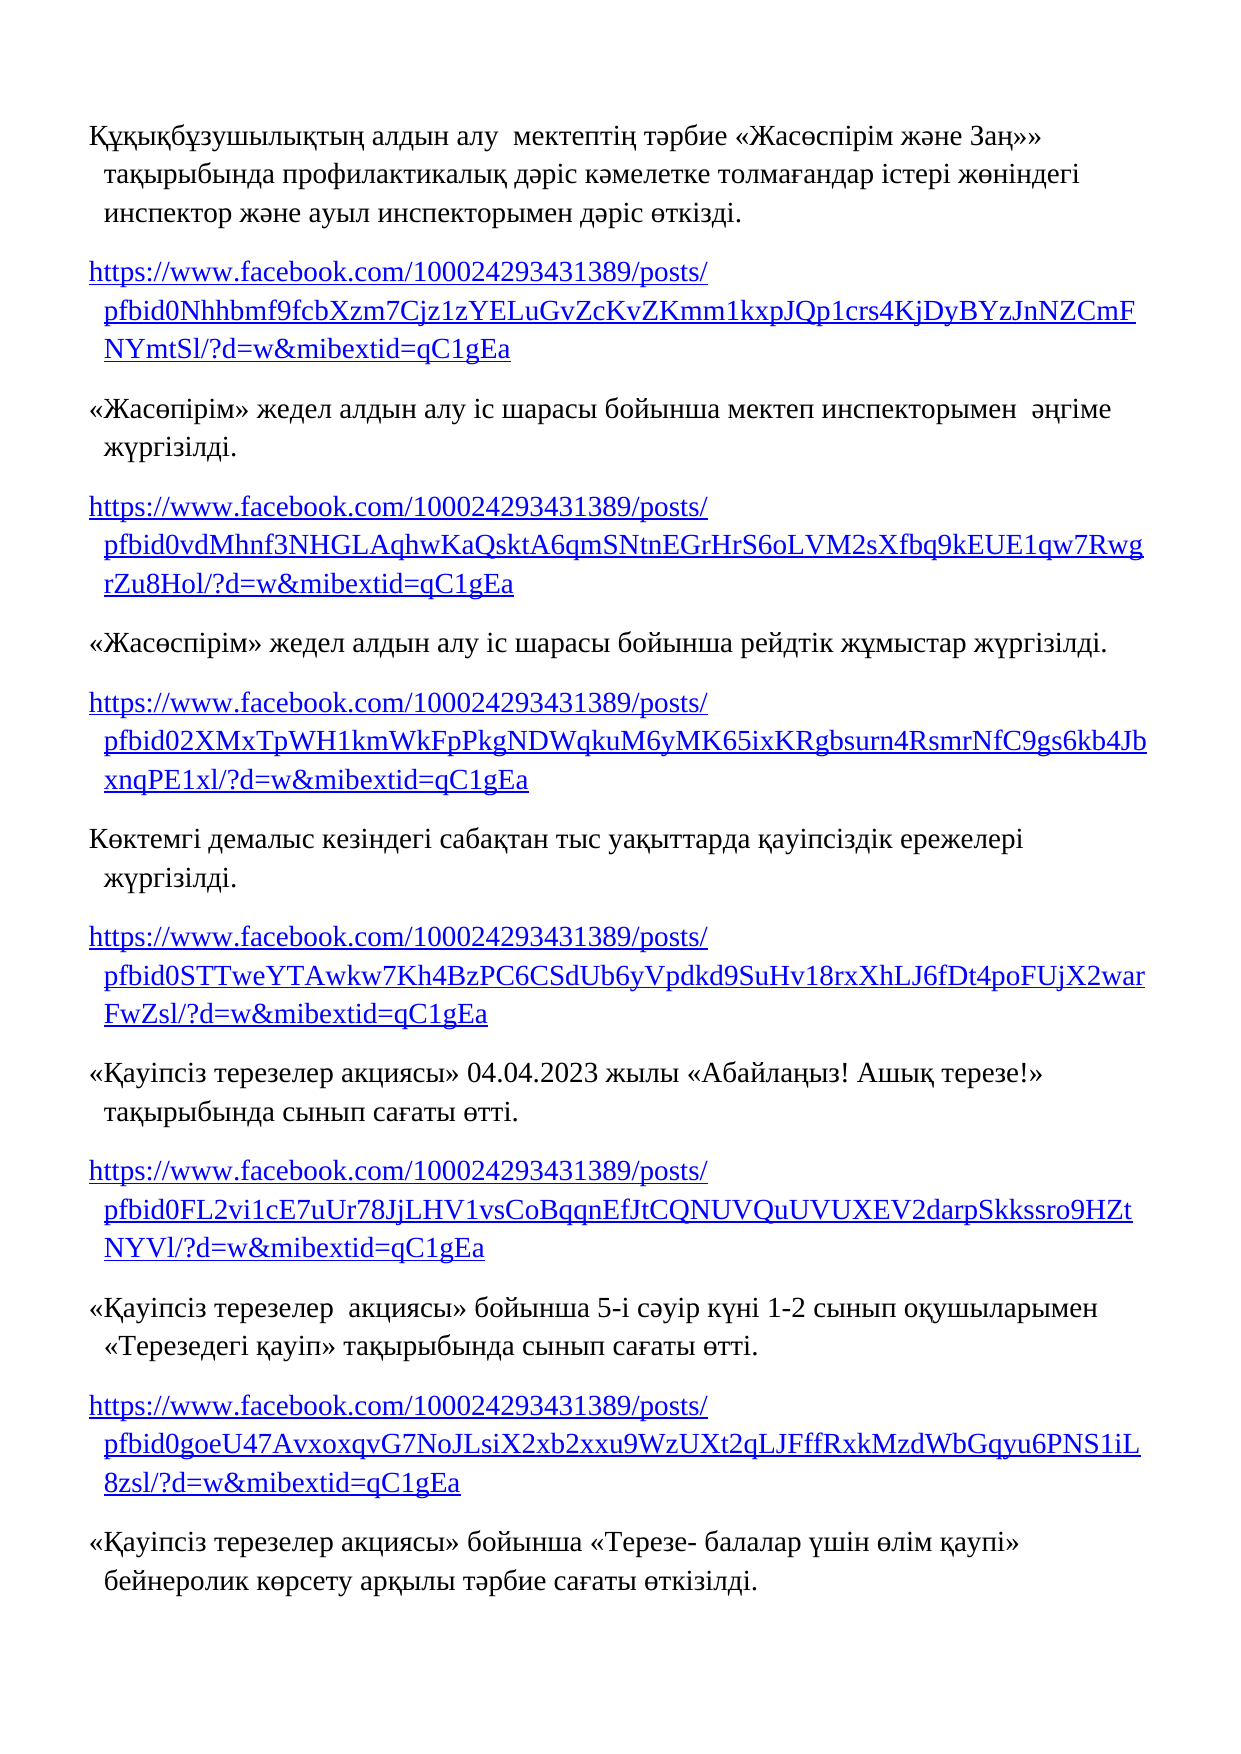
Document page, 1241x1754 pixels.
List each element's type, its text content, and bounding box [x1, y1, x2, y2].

text https://www.facebook.com/100024293431389/posts/pfbid0STTweYTAwkw7Kh4BzPC6CSdUb6yVpdkd9SuHv18rxXhLJ6fDt4poFUjX2warFwZsl/?d=w&mibextid=qC1gEa [89, 919, 1152, 1030]
text «Қауіпсіз терезелер акциясы» бойынша 5-і сәуір күні 1-2 сынып оқушыларымен «Терезедегі қауіп» тақырыбында сынып сағаты өтті. [89, 1290, 1152, 1362]
text Құқықбұзушылықтың алдын алу мектептің тәрбие «Жасөспірім және Заң»» тақырыбында профилактикалық дәріс кәмелетке толмағандар істері жөніндегі инспектор және ауыл инспекторымен дәріс өткізді. [89, 118, 1152, 229]
text Көктемгі демалыс кезіндегі сабақтан тыс уақыттарда қауіпсіздік ережелері жүргізілді. [89, 821, 1152, 893]
text https://www.facebook.com/100024293431389/posts/pfbid02XMxTpWH1kmWkFpPkgNDWqkuM6yMK65ixKRgbsurn4RsmrNfC9gs6kb4JbxnqPE1xl/?d=w&mibextid=qC1gEa [89, 685, 1152, 795]
text https://www.facebook.com/100024293431389/posts/pfbid0Nhhbmf9fcbXzm7Cjz1zYELuGvZcKvZKmm1kxpJQp1crs4KjDyBYzJnNZCmFNYmtSl/?d=w&mibextid=qC1gEa [89, 254, 1152, 365]
text https://www.facebook.com/100024293431389/posts/pfbid0goeU47AvxoxqvG7NoJLsiX2xb2xxu9WzUXt2qLJFffRxkMzdWbGqyu6PNS1iL8zsl/?d=w&mibextid=qC1gEa [89, 1388, 1152, 1498]
text «Қауіпсіз терезелер акциясы» бойынша «Терезе- балалар үшін өлім қаупі» бейнеролик көрсету арқылы тәрбие сағаты өткізілді. [89, 1524, 1152, 1596]
text «Қауіпсіз терезелер акциясы» 04.04.2023 жылы «Абайлаңыз! Ашық терезе!» тақырыбында сынып сағаты өтті. [89, 1056, 1152, 1128]
text https://www.facebook.com/100024293431389/posts/pfbid0vdMhnf3NHGLAqhwKaQsktA6qmSNtnEGrHrS6oLVM2sXfbq9kEUE1qw7RwgrZu8Hol/?d=w&mibextid=qC1gEa [89, 489, 1152, 599]
text https://www.facebook.com/100024293431389/posts/pfbid0FL2vi1cE7uUr78JjLHV1vsCoBqqnEfJtCQNUVQuUVUXEV2darpSkkssro9HZtNYVl/?d=w&mibextid=qC1gEa [89, 1153, 1152, 1264]
text «Жасөпірім» жедел алдын алу іс шарасы бойынша мектеп инспекторымен әңгіме жүргізілді. [89, 391, 1152, 463]
text «Жасөспірім» жедел алдын алу іс шарасы бойынша рейдтік жұмыстар жүргізілді. [89, 625, 1152, 659]
